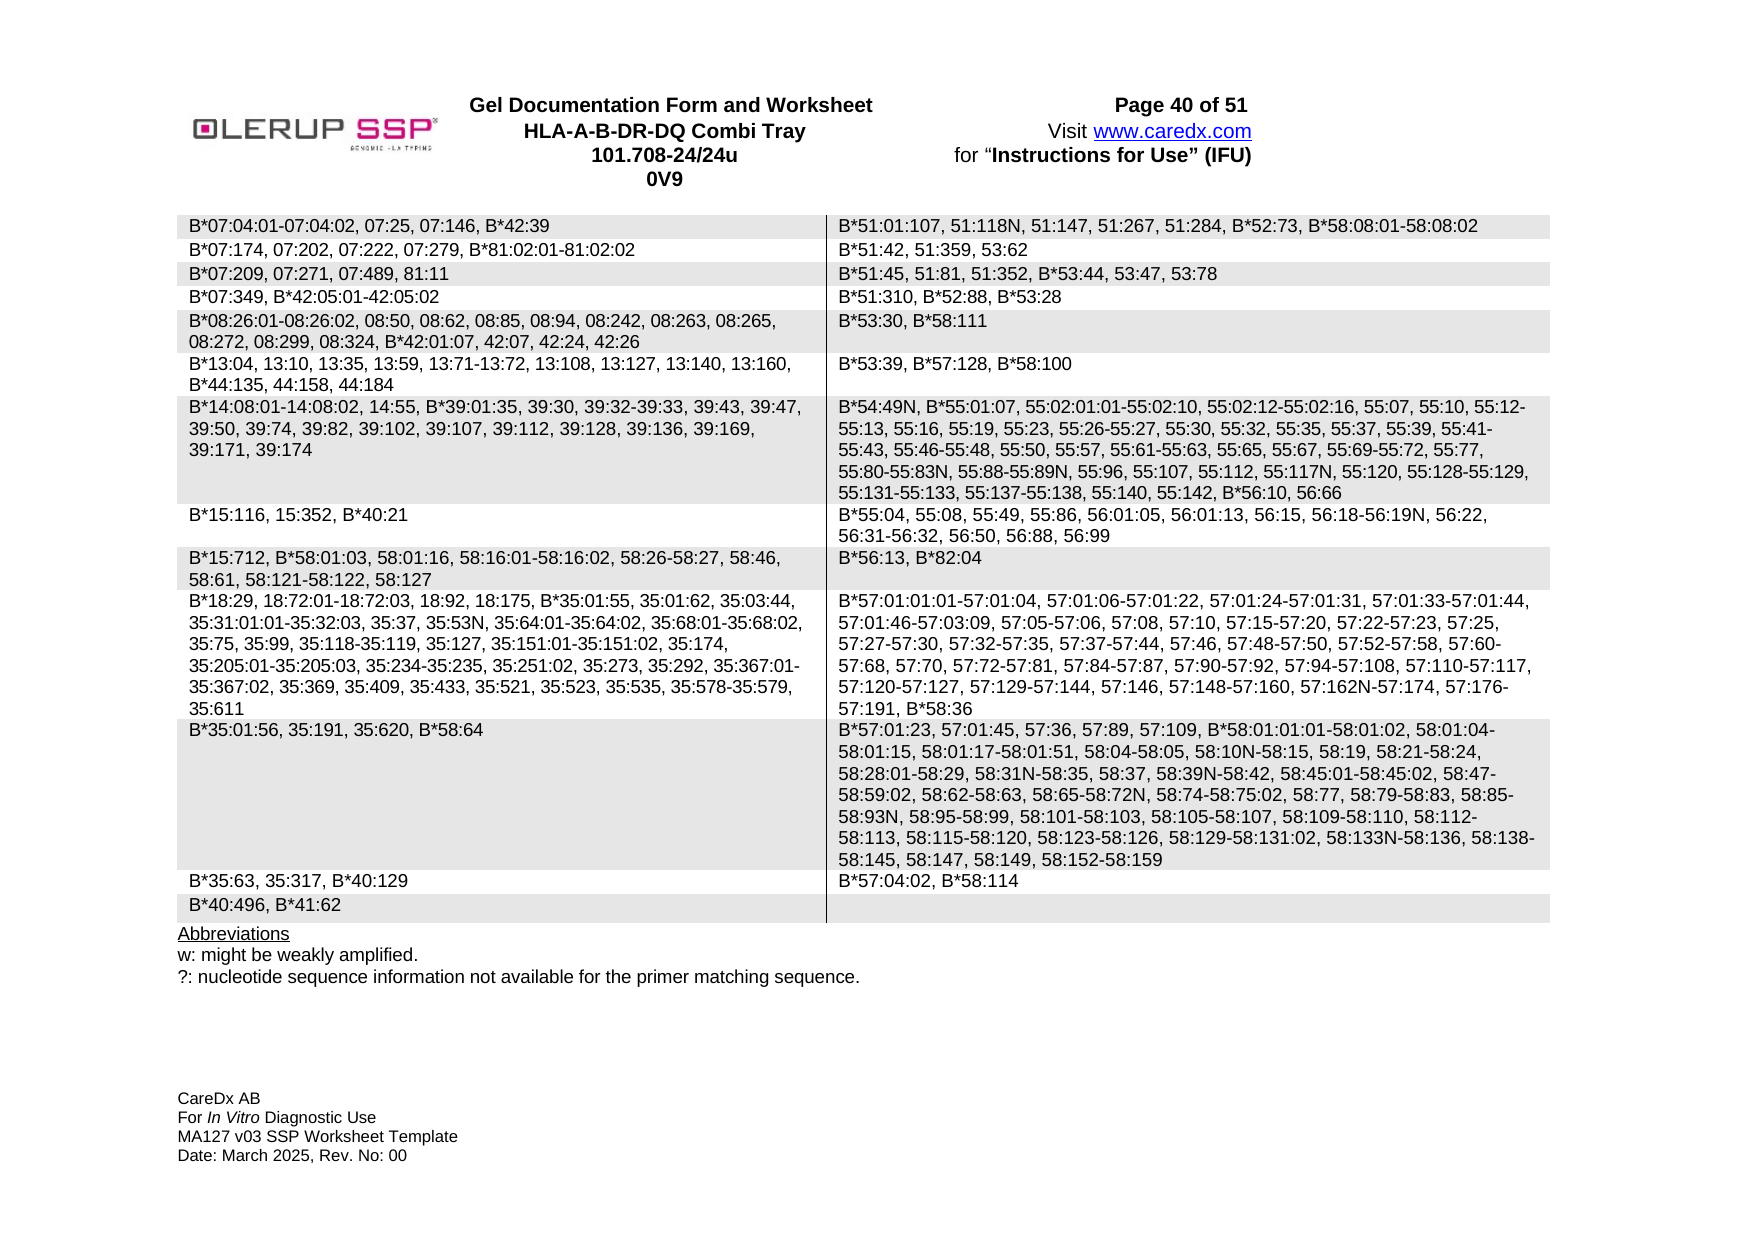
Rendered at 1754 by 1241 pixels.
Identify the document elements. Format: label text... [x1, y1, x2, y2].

table_cell B*56:13, B*82:04 [827, 547, 1550, 590]
table_cell B*57:04:02, B*58:114 [827, 870, 1550, 894]
picture [162, 112, 468, 154]
text Abbreviations [177, 923, 1651, 944]
table_cell B*51:01:107, 51:118N, 51:147, 51:267, 51:284, B*52:73, B*58:08:01-58:08:02 [827, 215, 1550, 239]
table_cell B*14:08:01-14:08:02, 14:55, B*39:01:35, 39:30, 39:32-39:33, 39:43, 39:47, 39:50, 39:74, 39:82, 39:102, 39:107, 39:112, 39:128, 39:136, 39:169, 39:171, 39:174 [177, 396, 826, 504]
table_cell B*55:04, 55:08, 55:49, 55:86, 56:01:05, 56:01:13, 56:15, 56:18-56:19N, 56:22, 56:31-56:32, 56:50, 56:88, 56:99 [827, 504, 1550, 547]
text ?: nucleotide sequence information not available for the primer matching sequence. [177, 966, 1577, 987]
table_cell B*18:29, 18:72:01-18:72:03, 18:92, 18:175, B*35:01:55, 35:01:62, 35:03:44, 35:31:01:01-35:32:03, 35:37, 35:53N, 35:64:01-35:64:02, 35:68:01-35:68:02, 35:75, 35:99, 35:118-35:119, 35:127, 35:151:01-35:151:02, 35:174, 35:205:01-35:205:03, 35:234-35:235, 35:251:02, 35:273, 35:292, 35:367:01-35:367:02, 35:369, 35:409, 35:433, 35:521, 35:523, 35:535, 35:578-35:579, 35:611 [177, 590, 826, 719]
table_cell B*07:04:01-07:04:02, 07:25, 07:146, B*42:39 [177, 215, 826, 239]
table_cell B*35:63, 35:317, B*40:129 [177, 870, 826, 894]
table_cell B*57:01:01:01-57:01:04, 57:01:06-57:01:22, 57:01:24-57:01:31, 57:01:33-57:01:44, 57:01:46-57:03:09, 57:05-57:06, 57:08, 57:10, 57:15-57:20, 57:22-57:23, 57:25, 57:27-57:30, 57:32-57:35, 57:37-57:44, 57:46, 57:48-57:50, 57:52-57:58, 57:60-57:68, 57:70, 57:72-57:81, 57:84-57:87, 57:90-57:92, 57:94-57:108, 57:110-57:117, 57:120-57:127, 57:129-57:144, 57:146, 57:148-57:160, 57:162N-57:174, 57:176-57:191, B*58:36 [827, 590, 1550, 719]
table_cell B*51:42, 51:359, 53:62 [827, 239, 1550, 262]
text w: might be weakly amplified. [177, 944, 1651, 966]
table_cell B*53:39, B*57:128, B*58:100 [827, 353, 1550, 396]
table_cell B*08:26:01-08:26:02, 08:50, 08:62, 08:85, 08:94, 08:242, 08:263, 08:265, 08:272, 08:299, 08:324, B*42:01:07, 42:07, 42:24, 42:26 [177, 310, 826, 353]
table_cell B*15:116, 15:352, B*40:21 [177, 504, 826, 547]
table_cell B*07:349, B*42:05:01-42:05:02 [177, 286, 826, 309]
table_cell B*35:01:56, 35:191, 35:620, B*58:64 [177, 719, 826, 870]
table_cell B*07:174, 07:202, 07:222, 07:279, B*81:02:01-81:02:02 [177, 239, 826, 262]
table_cell B*40:496, B*41:62 [177, 894, 826, 923]
table_cell B*13:04, 13:10, 13:35, 13:59, 13:71-13:72, 13:108, 13:127, 13:140, 13:160, B*44:135, 44:158, 44:184 [177, 353, 826, 396]
table_cell B*51:45, 51:81, 51:352, B*53:44, 53:47, 53:78 [827, 262, 1550, 286]
table_cell B*15:712, B*58:01:03, 58:01:16, 58:16:01-58:16:02, 58:26-58:27, 58:46, 58:61, 58:121-58:122, 58:127 [177, 547, 826, 590]
table_cell B*54:49N, B*55:01:07, 55:02:01:01-55:02:10, 55:02:12-55:02:16, 55:07, 55:10, 55:12-55:13, 55:16, 55:19, 55:23, 55:26-55:27, 55:30, 55:32, 55:35, 55:37, 55:39, 55:41-55:43, 55:46-55:48, 55:50, 55:57, 55:61-55:63, 55:65, 55:67, 55:69-55:72, 55:77, 55:80-55:83N, 55:88-55:89N, 55:96, 55:107, 55:112, 55:117N, 55:120, 55:128-55:129, 55:131-55:133, 55:137-55:138, 55:140, 55:142, B*56:10, 56:66 [827, 396, 1550, 504]
table_cell B*53:30, B*58:111 [827, 310, 1550, 353]
table_cell B*57:01:23, 57:01:45, 57:36, 57:89, 57:109, B*58:01:01:01-58:01:02, 58:01:04-58:01:15, 58:01:17-58:01:51, 58:04-58:05, 58:10N-58:15, 58:19, 58:21-58:24, 58:28:01-58:29, 58:31N-58:35, 58:37, 58:39N-58:42, 58:45:01-58:45:02, 58:47-58:59:02, 58:62-58:63, 58:65-58:72N, 58:74-58:75:02, 58:77, 58:79-58:83, 58:85-58:93N, 58:95-58:99, 58:101-58:103, 58:105-58:107, 58:109-58:110, 58:112-58:113, 58:115-58:120, 58:123-58:126, 58:129-58:131:02, 58:133N-58:136, 58:138-58:145, 58:147, 58:149, 58:152-58:159 [827, 719, 1550, 870]
table_cell B*07:209, 07:271, 07:489, 81:11 [177, 262, 826, 286]
table_cell B*51:310, B*52:88, B*53:28 [827, 286, 1550, 309]
